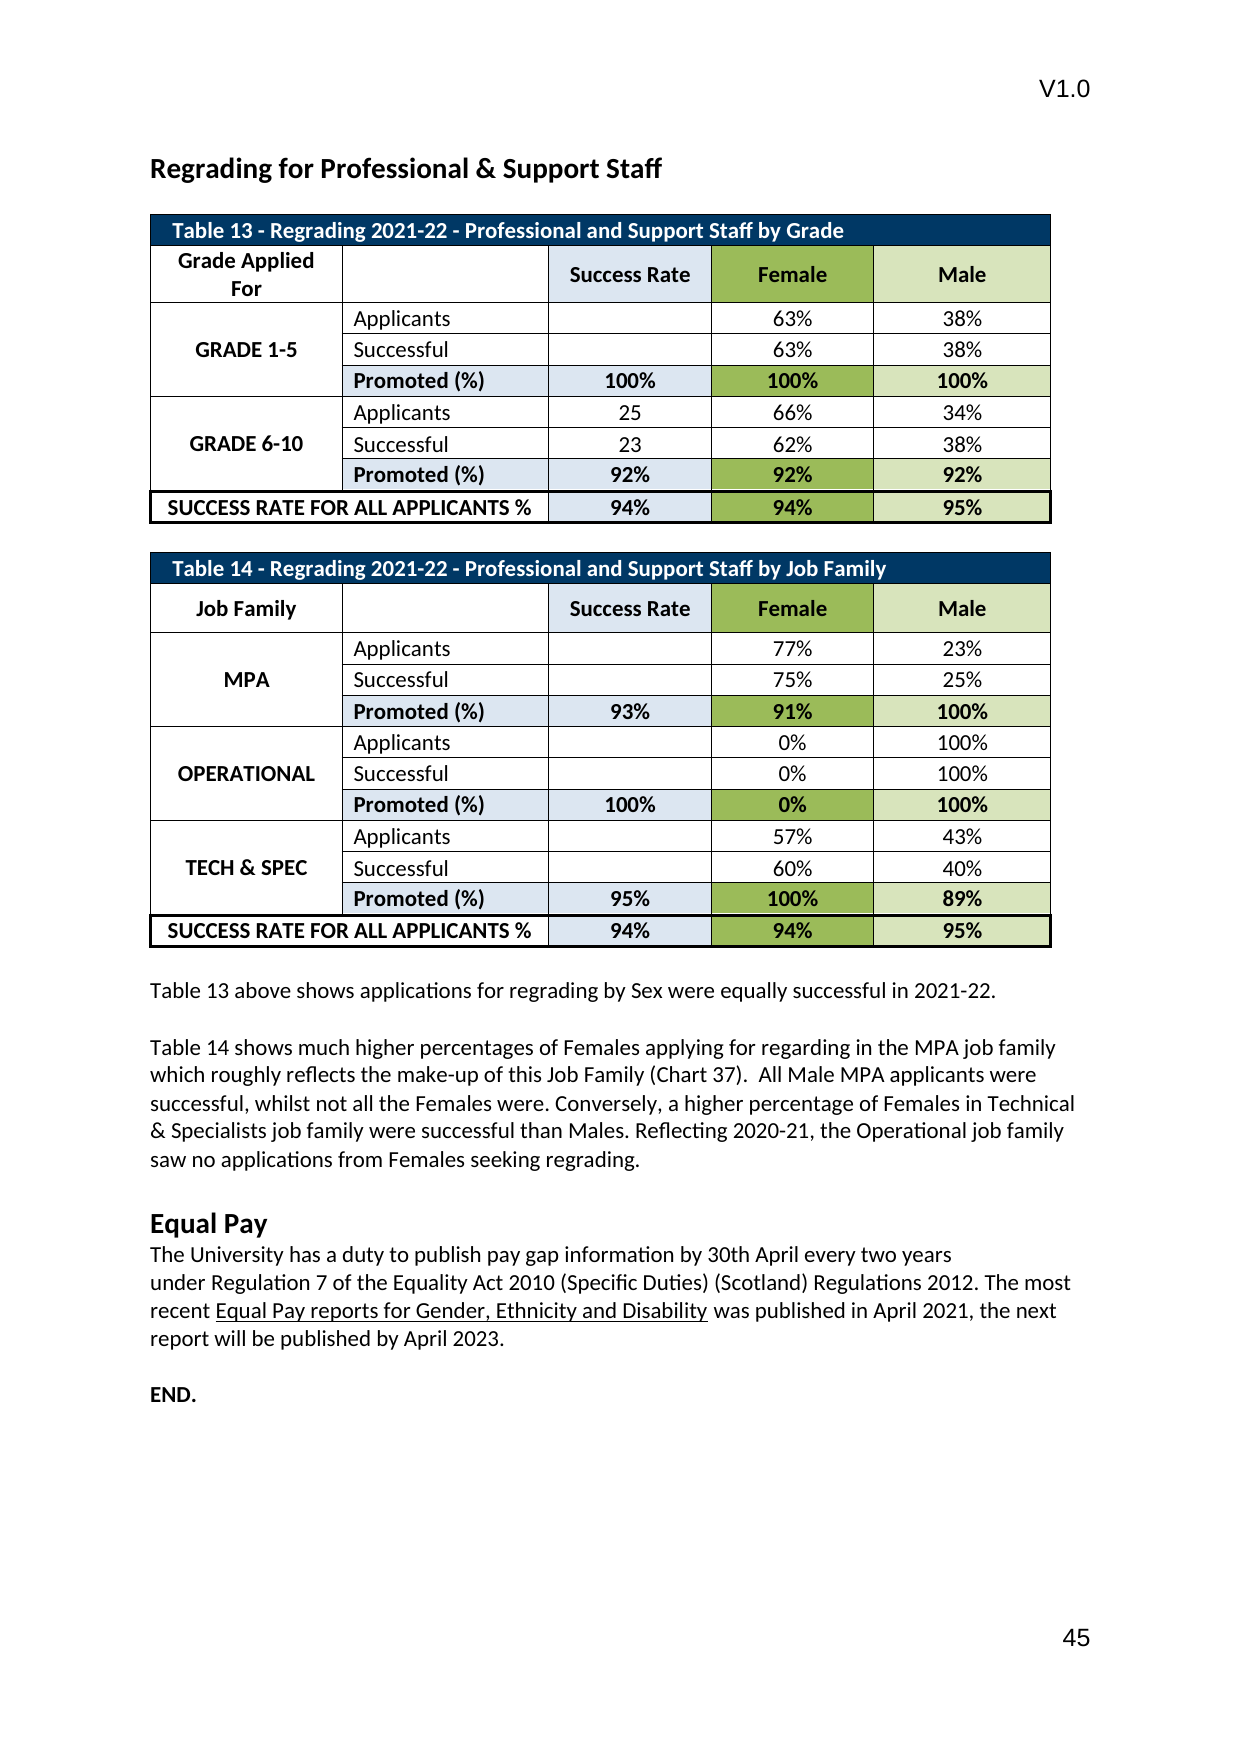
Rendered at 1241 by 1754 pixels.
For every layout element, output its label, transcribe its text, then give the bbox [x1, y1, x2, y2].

table_cell 93% [549, 696, 711, 726]
table_cell 23 [549, 428, 711, 458]
table_cell 38% [874, 334, 1050, 364]
table_cell 92% [549, 459, 711, 489]
table_cell 92% [874, 459, 1050, 489]
table_cell Success Rate [549, 246, 711, 302]
table_cell 66% [712, 397, 873, 427]
table_cell Grade Applied For [151, 246, 342, 302]
table_cell 94% [549, 493, 711, 521]
table_cell 100% [874, 727, 1050, 757]
table_cell Promoted (%) [343, 883, 548, 913]
table_cell Promoted (%) [343, 366, 548, 396]
table_cell 60% [712, 852, 873, 882]
table_cell 23% [874, 633, 1050, 663]
table_cell 100% [874, 758, 1050, 788]
subtitle Equal Pay [150, 1205, 1090, 1241]
table_cell Applicants [343, 303, 548, 333]
table_cell 94% [549, 917, 711, 945]
table_cell 94% [712, 917, 873, 945]
text END. [150, 1381, 1090, 1409]
table_cell 95% [549, 883, 711, 913]
table_cell [549, 334, 711, 364]
table_cell Applicants [343, 633, 548, 663]
table_cell [549, 821, 711, 851]
table_cell 100% [874, 696, 1050, 726]
table_cell 40% [874, 852, 1050, 882]
subtitle Regrading for Professional & Support Staff [150, 150, 1090, 186]
table_cell 95% [874, 917, 1049, 945]
table_cell SUCCESS RATE FOR ALL APPLICANTS % [152, 493, 548, 521]
table_cell Successful [343, 334, 548, 364]
table_cell Success Rate [549, 584, 711, 632]
table_cell 38% [874, 303, 1050, 333]
table_cell [549, 727, 711, 757]
table_cell Successful [343, 758, 548, 788]
table_cell [343, 584, 548, 632]
table_cell 95% [874, 493, 1049, 521]
table_cell Successful [343, 428, 548, 458]
text Table 13 above shows applications for regrading by Sex were equally successful in 2021-22. [150, 977, 1090, 1004]
table_cell 38% [874, 428, 1050, 458]
table_cell 92% [712, 459, 873, 489]
table_cell 89% [874, 883, 1050, 913]
table_cell 63% [712, 303, 873, 333]
table_cell Promoted (%) [343, 459, 548, 489]
table_cell [549, 303, 711, 333]
table_cell 91% [712, 696, 873, 726]
table_cell Successful [343, 665, 548, 695]
table_cell 34% [874, 397, 1050, 427]
text Table 14 shows much higher percentages of Females applying for regarding in the MPA job family which roughly reflects the make-up of this Job Family (Chart 37). All Male MPA applicants were successful, whilst not all the Females were. Conversely, a higher percentage of Females in Technical & Specialists job family were successful than Males. Reflecting 2020-21, the Operational job family saw no applications from Females seeking regrading. [150, 1033, 1090, 1173]
table_cell Successful [343, 852, 548, 882]
table_cell 100% [712, 366, 873, 396]
table_cell 25% [874, 665, 1050, 695]
table_cell Applicants [343, 397, 548, 427]
table_cell 25 [549, 397, 711, 427]
table_cell 62% [712, 428, 873, 458]
table_cell Applicants [343, 727, 548, 757]
table_cell [549, 665, 711, 695]
table_cell 100% [874, 790, 1050, 820]
table_cell 100% [549, 790, 711, 820]
table_cell Female [712, 246, 873, 302]
table_cell 94% [712, 493, 873, 521]
table_cell [343, 246, 548, 302]
table_header Table 14 - Regrading 2021-22 - Professional and Support Staff by Job Family [151, 553, 1050, 583]
table_cell Promoted (%) [343, 696, 548, 726]
table_cell TECH & SPEC [151, 821, 342, 913]
table_cell [549, 758, 711, 788]
table_header Table 13 - Regrading 2021-22 - Professional and Support Staff by Grade [151, 215, 1050, 245]
table_cell 57% [712, 821, 873, 851]
table_cell 0% [712, 727, 873, 757]
table_cell [549, 633, 711, 663]
table_cell 0% [712, 758, 873, 788]
table_cell 100% [549, 366, 711, 396]
table_cell Male [874, 584, 1050, 632]
table_cell 100% [712, 883, 873, 913]
table_cell MPA [151, 633, 342, 726]
table_cell 0% [712, 790, 873, 820]
text The University has a duty to publish pay gap information by 30th April every two years under Regulation 7 of the Equality Act 2010 (Specific Duties) (Scotland) Regulations 2012. The most recent Equal Pay reports for Gender, Ethnicity and Disability was published in April 2021, the next report will be published by April 2023. [150, 1241, 1090, 1353]
table_cell 100% [874, 366, 1050, 396]
table_cell Promoted (%) [343, 790, 548, 820]
table_cell Male [874, 246, 1050, 302]
table_cell OPERATIONAL [151, 727, 342, 820]
table_cell Applicants [343, 821, 548, 851]
table_cell GRADE 6-10 [151, 397, 342, 489]
table_cell SUCCESS RATE FOR ALL APPLICANTS % [152, 917, 548, 945]
table_cell 75% [712, 665, 873, 695]
table_cell Female [712, 584, 873, 632]
table_cell 77% [712, 633, 873, 663]
table_cell 43% [874, 821, 1050, 851]
table_cell [549, 852, 711, 882]
table_cell 63% [712, 334, 873, 364]
table_cell GRADE 1-5 [151, 303, 342, 396]
table_cell Job Family [151, 584, 342, 632]
